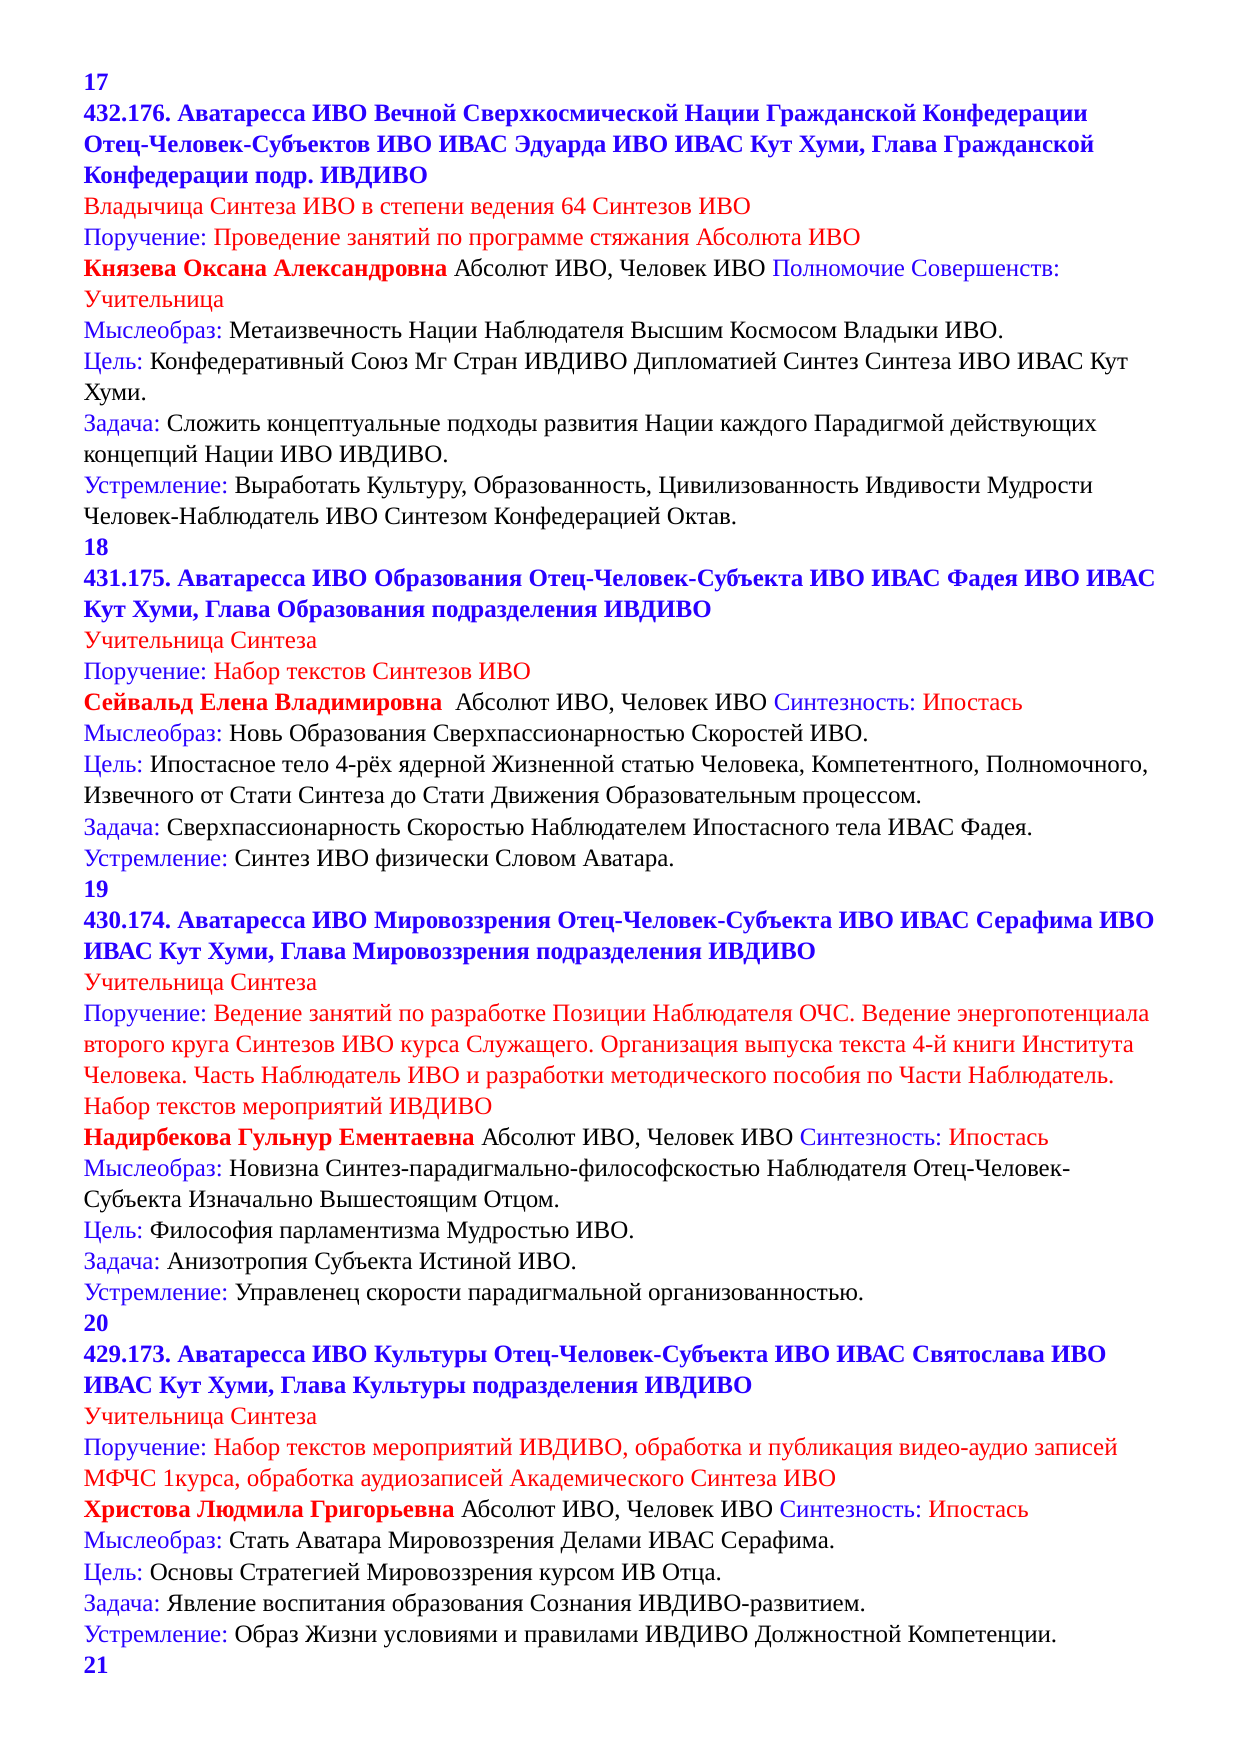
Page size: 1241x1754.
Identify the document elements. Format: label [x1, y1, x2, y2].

text [83, 67, 1157, 1678]
